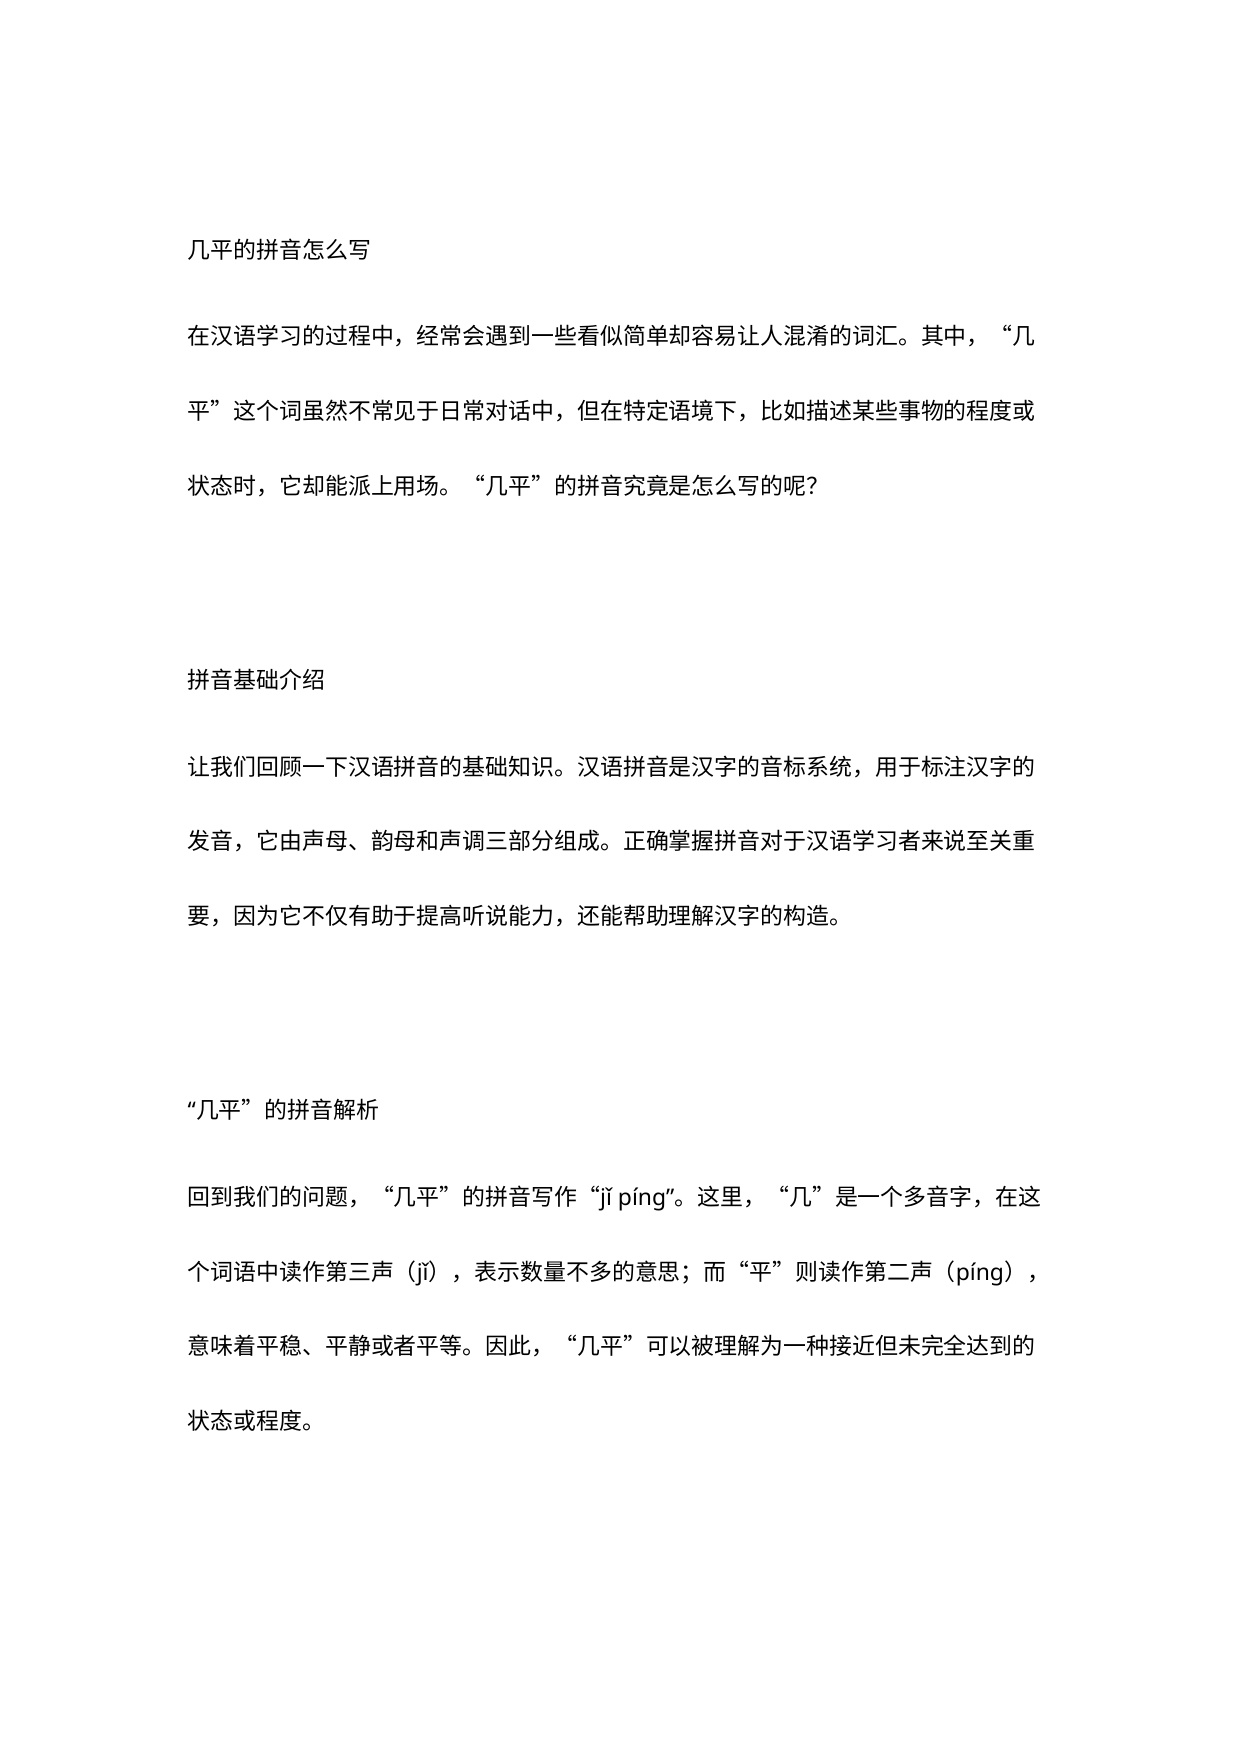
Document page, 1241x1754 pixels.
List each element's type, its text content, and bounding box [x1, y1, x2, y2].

text 几平的拼音怎么写 [187, 216, 1053, 281]
text 拼音基础介绍 [187, 646, 1053, 711]
text 回到我们的问题，“几平”的拼音写作“jǐ píng”。这里，“几”是一个多音字，在这个词语中读作第三声（jǐ），表示数量不多的意思；而“平”则读作第二声（píng），意味着平稳、平静或者平等。因此，“几平”可以被理解为一种接近但未完全达到的状态或程度。 [187, 1163, 1053, 1452]
text 让我们回顾一下汉语拼音的基础知识。汉语拼音是汉字的音标系统，用于标注汉字的发音，它由声母、韵母和声调三部分组成。正确掌握拼音对于汉语学习者来说至关重要，因为它不仅有助于提高听说能力，还能帮助理解汉字的构造。 [187, 733, 1053, 947]
text “几平”的拼音解析 [187, 1076, 1053, 1141]
text 在汉语学习的过程中，经常会遇到一些看似简单却容易让人混淆的词汇。其中，“几平”这个词虽然不常见于日常对话中，但在特定语境下，比如描述某些事物的程度或状态时，它却能派上用场。“几平”的拼音究竟是怎么写的呢？ [187, 302, 1053, 517]
